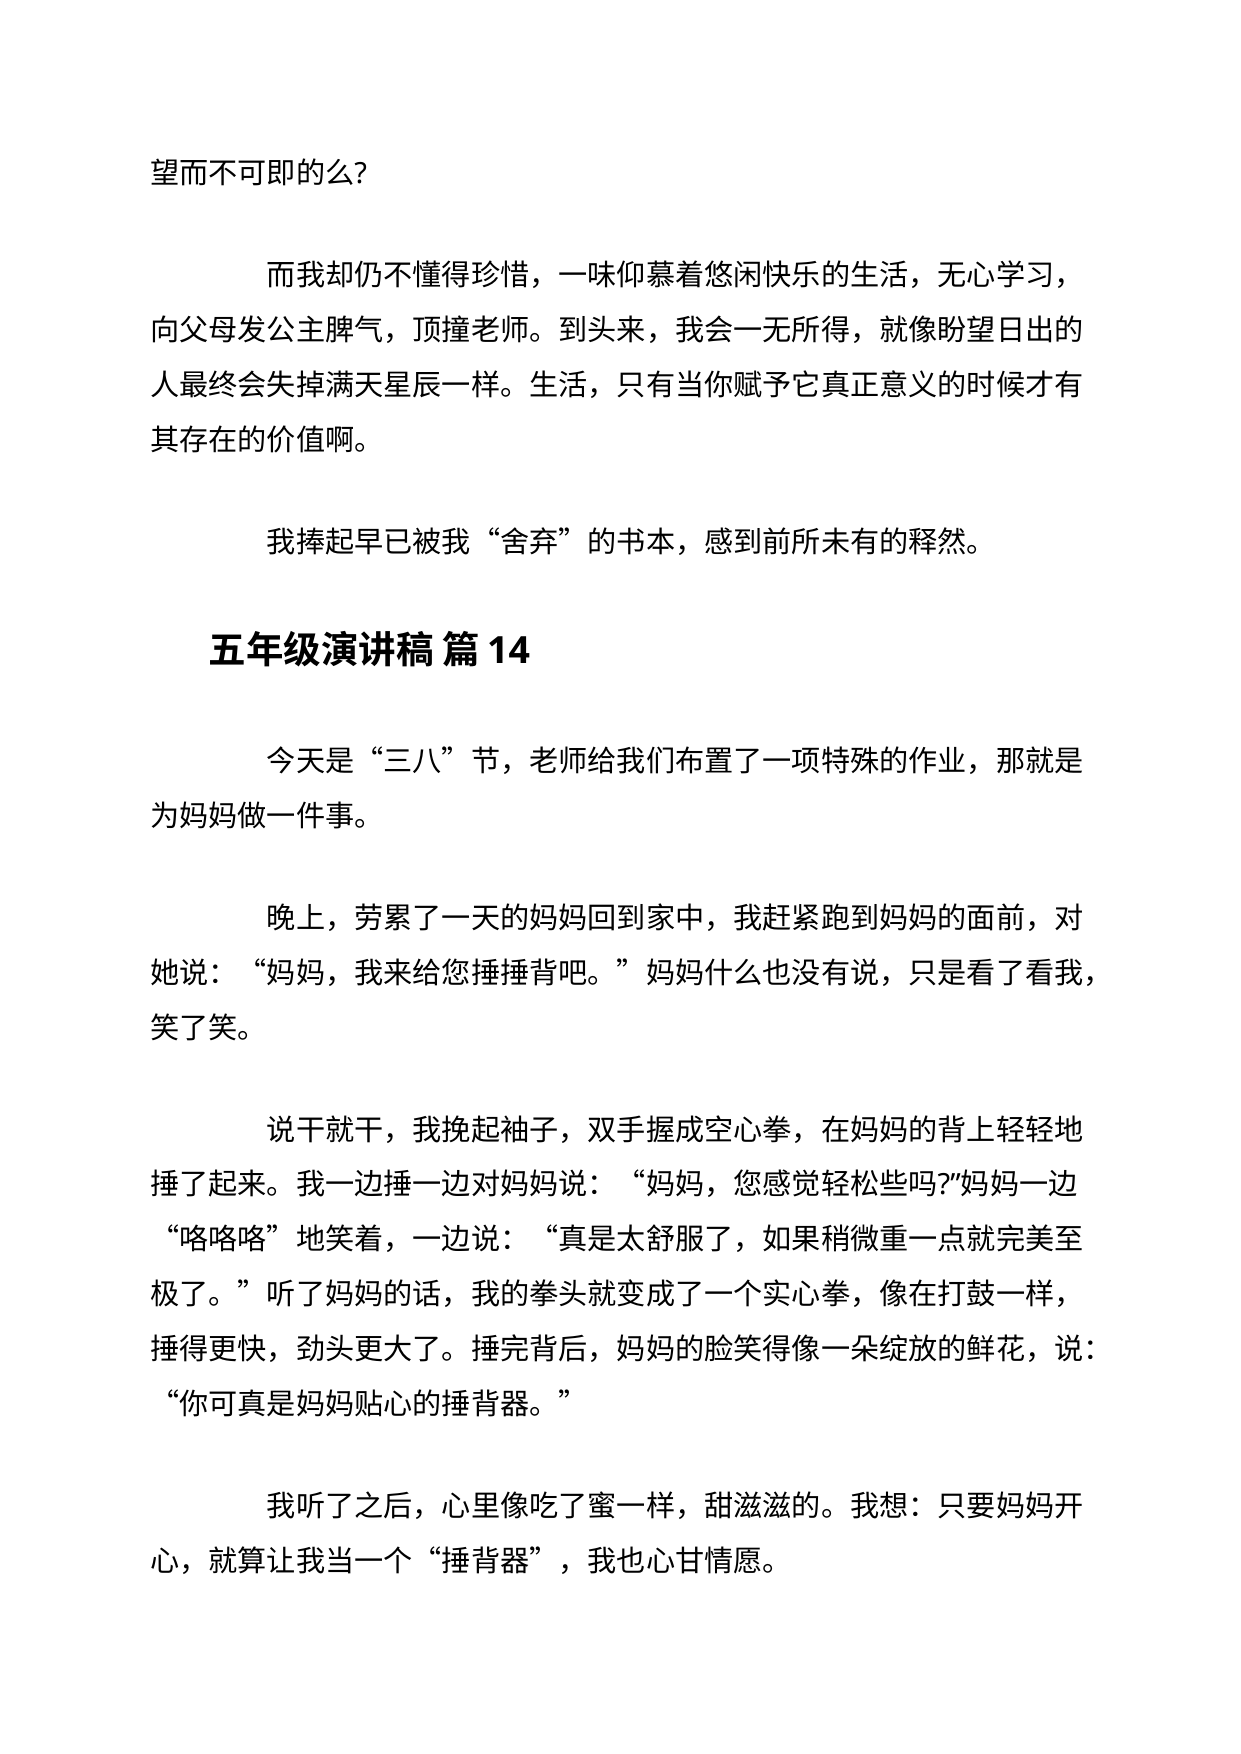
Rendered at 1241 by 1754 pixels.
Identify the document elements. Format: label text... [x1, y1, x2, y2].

text 我听了之后，心里像吃了蜜一样，甜滋滋的。我想：只要妈妈开心，就算让我当一个“捶背器”，我也心甘情愿。 [150, 1482, 1090, 1579]
text 晚上，劳累了一天的妈妈回到家中，我赶紧跑到妈妈的面前，对她说：“妈妈，我来给您捶捶背吧。”妈妈什么也没有说，只是看了看我，笑了笑。 [150, 894, 1090, 1047]
text 五年级演讲稿 篇14 [150, 620, 1090, 675]
text 我捧起早已被我“舍弃”的书本，感到前所未有的释然。 [150, 518, 1090, 561]
text 而我却仍不懂得珍惜，一味仰慕着悠闲快乐的生活，无心学习，向父母发公主脾气，顶撞老师。到头来，我会一无所得，就像盼望日出的人最终会失掉满天星辰一样。生活，只有当你赋予它真正意义的时候才有其存在的价值啊。 [150, 252, 1090, 459]
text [150, 150, 1090, 192]
text 说干就干，我挽起袖子，双手握成空心拳，在妈妈的背上轻轻地捶了起来。我一边捶一边对妈妈说：“妈妈，您感觉轻松些吗?”妈妈一边“咯咯咯”地笑着，一边说：“真是太舒服了，如果稍微重一点就完美至极了。”听了妈妈的话，我的拳头就变成了一个实心拳，像在打鼓一样，捶得更快，劲头更大了。捶完背后，妈妈的脸笑得像一朵绽放的鲜花，说：“你可真是妈妈贴心的捶背器。” [150, 1106, 1090, 1423]
text 今天是“三八”节，老师给我们布置了一项特殊的作业，那就是为妈妈做一件事。 [150, 738, 1090, 835]
